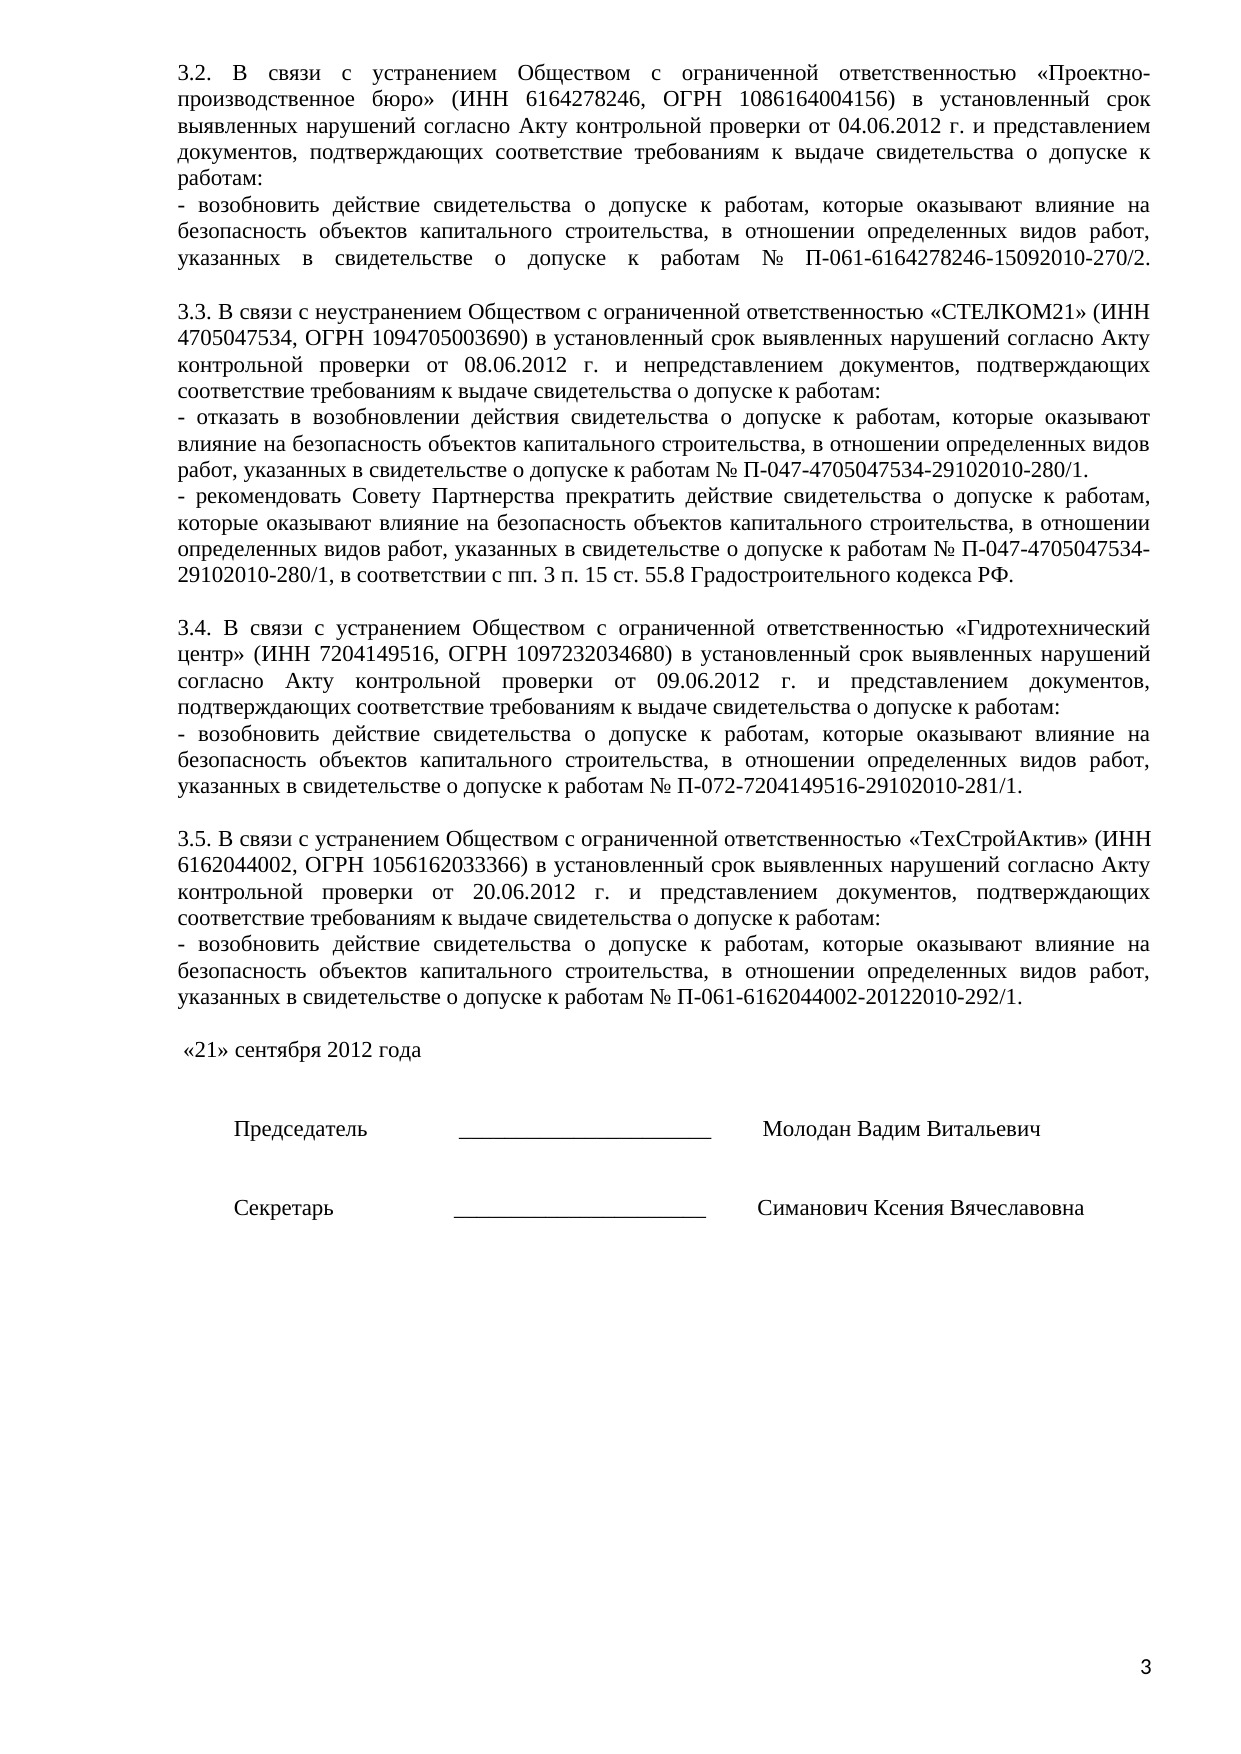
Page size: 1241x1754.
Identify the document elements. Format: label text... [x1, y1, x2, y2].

text - возобновить действие свидетельства о допуске к работам, которые оказывают влияние на безопасность объектов капитального строительства, в отношении определенных видов работ, указанных в свидетельстве о допуске к работам № П-072-7204149516-29102010-281/1. [177, 719, 1152, 799]
text Секретарь ______________________ Симанович Ксения Вячеславовна [177, 1194, 1152, 1220]
text 3.2. В связи с устранением Обществом с ограниченной ответственностью «Проектно-производственное бюро» (ИНН 6164278246, ОГРН 1086164004156) в установленный срок выявленных нарушений согласно Акту контрольной проверки от 04.06.2012 г. и представлением документов, подтверждающих соответствие требованиям к выдаче свидетельства о допуске к работам: [177, 59, 1152, 191]
text 3.5. В связи с устранением Обществом с ограниченной ответственностью «ТехСтройАктив» (ИНН 6162044002, ОГРН 1056162033366) в установленный срок выявленных нарушений согласно Акту контрольной проверки от 20.06.2012 г. и представлением документов, подтверждающих соответствие требованиям к выдаче свидетельства о допуске к работам: [177, 825, 1152, 930]
text 3.4. В связи с устранением Обществом с ограниченной ответственностью «Гидротехнический центр» (ИНН 7204149516, ОГРН 1097232034680) в установленный срок выявленных нарушений согласно Акту контрольной проверки от 09.06.2012 г. и представлением документов, подтверждающих соответствие требованиям к выдаче свидетельства о допуске к работам: [177, 614, 1152, 719]
text - рекомендовать Совету Партнерства прекратить действие свидетельства о допуске к работам, которые оказывают влияние на безопасность объектов капитального строительства, в отношении определенных видов работ, указанных в свидетельстве о допуске к работам № П-047-4705047534-29102010-280/1, в соответствии с пп. 3 п. 15 ст. 55.8 Градостроительного кодекса РФ. [177, 482, 1152, 588]
text - отказать в возобновлении действия свидетельства о допуске к работам, которые оказывают влияние на безопасность объектов капитального строительства, в отношении определенных видов работ, указанных в свидетельстве о допуске к работам № П-047-4705047534-29102010-280/1. [177, 403, 1152, 482]
text - возобновить действие свидетельства о допуске к работам, которые оказывают влияние на безопасность объектов капитального строительства, в отношении определенных видов работ, указанных в свидетельстве о допуске к работам № П-061-6162044002-20122010-292/1. [177, 930, 1152, 1009]
text 3.3. В связи с неустранением Обществом с ограниченной ответственностью «СТЕЛКОМ21» (ИНН 4705047534, ОГРН 1094705003690) в установленный срок выявленных нарушений согласно Акту контрольной проверки от 08.06.2012 г. и непредставлением документов, подтверждающих соответствие требованиям к выдаче свидетельства о допуске к работам: [177, 298, 1152, 403]
text Председатель ______________________ Молодан Вадим Витальевич [177, 1115, 1152, 1141]
text «21» сентября 2012 года [177, 1036, 1152, 1062]
text - возобновить действие свидетельства о допуске к работам, которые оказывают влияние на безопасность объектов капитального строительства, в отношении определенных видов работ, указанных в свидетельстве о допуске к работам № П-061-6164278246-15092010-270/2. [177, 191, 1152, 298]
